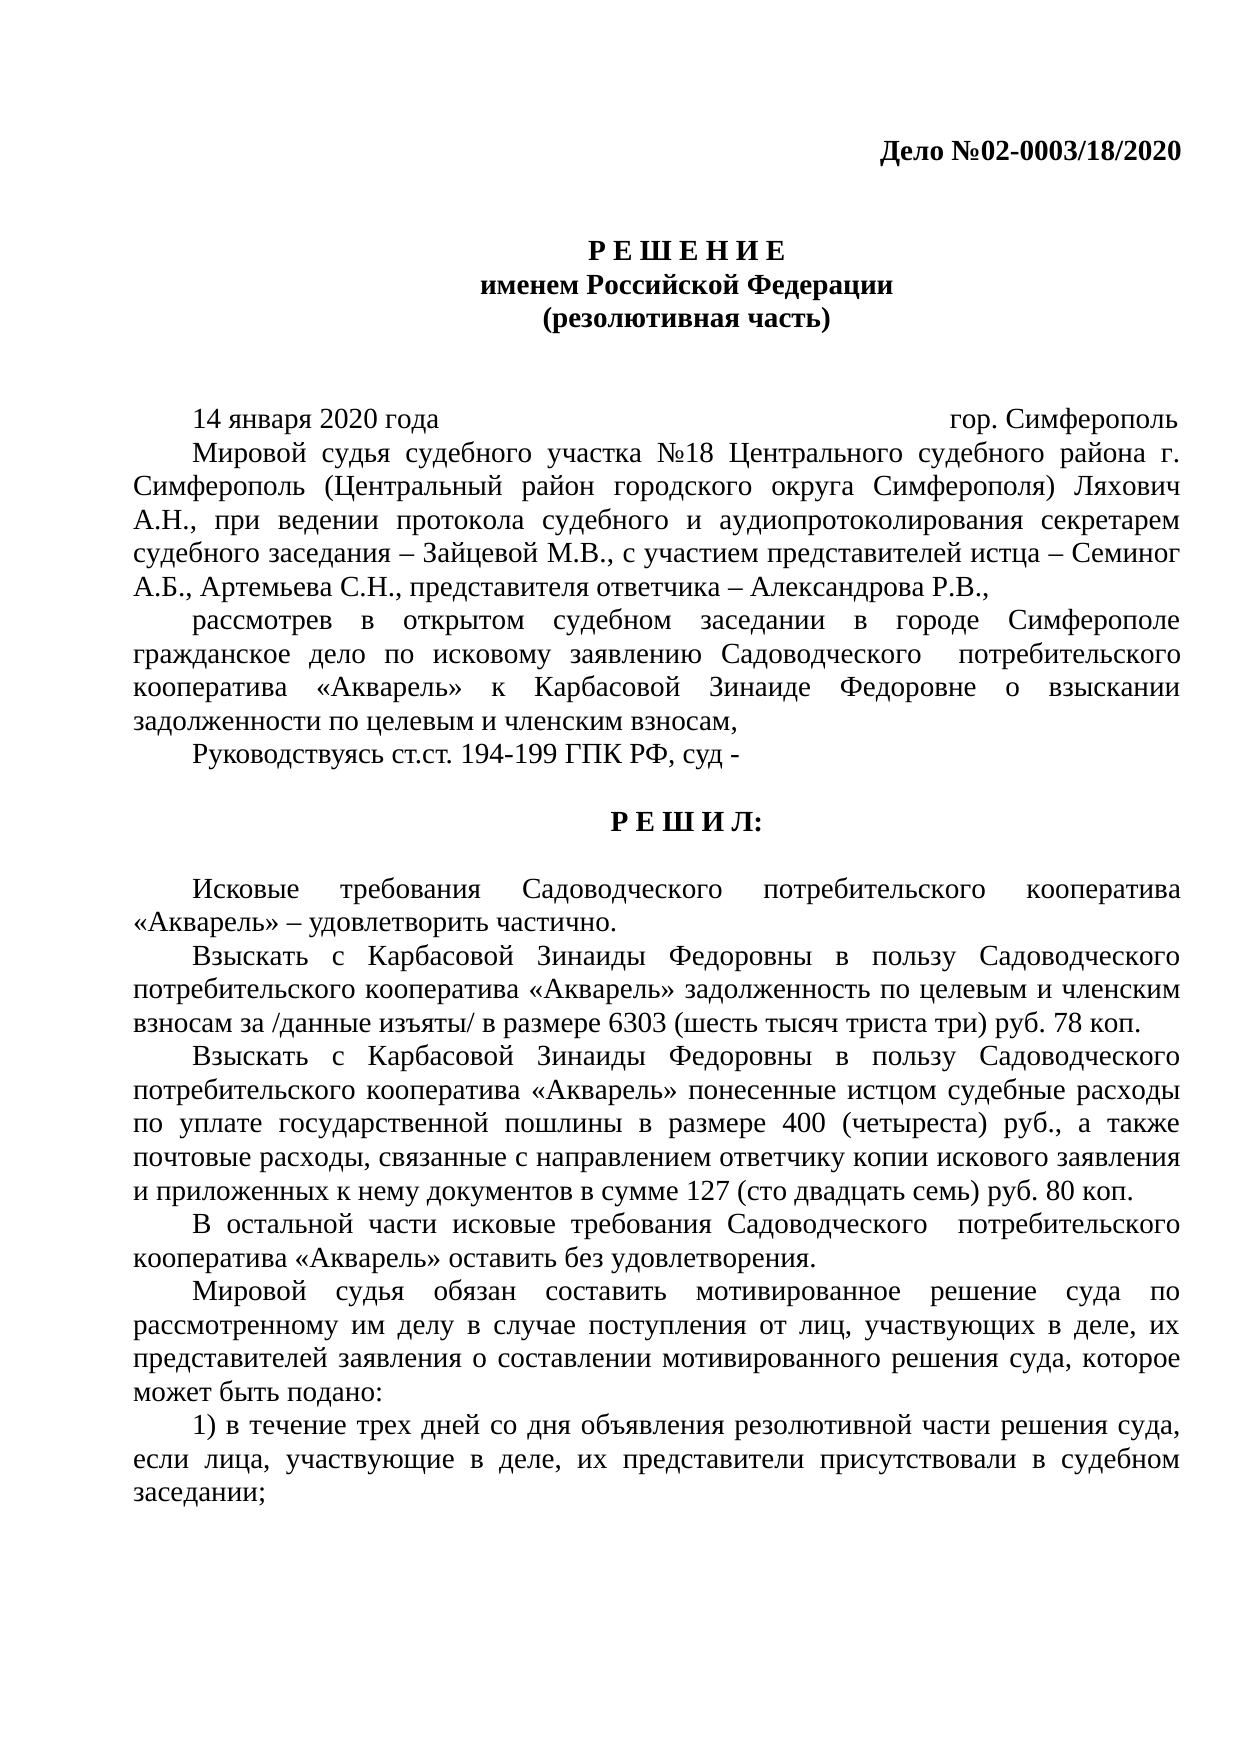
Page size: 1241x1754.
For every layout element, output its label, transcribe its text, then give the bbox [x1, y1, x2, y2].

text именем Российской Федерации [133, 267, 1181, 301]
text рассмотрев в открытом судебном заседании в городе Симферополе гражданское дело по исковому заявлению Садоводческого потребительского кооператива «Акварель» к Карбасовой Зинаиде Федоровне о взыскании задолженности по целевым и членским взносам, [133, 602, 1181, 737]
text Исковые требования Садоводческого потребительского кооператива «Акварель» – удовлетворить частично. [133, 871, 1181, 938]
text Руководствуясь ст.ст. 194-199 ГПК РФ, суд - [133, 737, 1181, 770]
text (резолютивная часть) [133, 301, 1181, 334]
text Р Е Ш И Л: [133, 804, 1181, 837]
text Мировой судья судебного участка №18 Центрального судебного района г. Симферополь (Центральный район городского округа Симферополя) Ляхович А.Н., при ведении протокола судебного и аудиопротоколирования секретарем судебного заседания – Зайцевой М.В., с участием представителей истца – Семиног А.Б., Артемьева С.Н., представителя ответчика – Александрова Р.В., [133, 435, 1181, 602]
text В остальной части исковые требования Садоводческого потребительского кооператива «Акварель» оставить без удовлетворения. [133, 1206, 1181, 1273]
text 1) в течение трех дней со дня объявления резолютивной части решения суда, если лица, участвующие в деле, их представители присутствовали в судебном заседании; [133, 1407, 1181, 1508]
text 14 января 2020 года гор. Симферополь [133, 401, 1181, 435]
text Р Е Ш Е Н И Е [133, 233, 1181, 267]
text Взыскать с Карбасовой Зинаиды Федоровны в пользу Садоводческого потребительского кооператива «Акварель» задолженность по целевым и членским взносам за /данные изъяты/ в размере 6303 (шесть тысяч триста три) руб. 78 коп. [133, 938, 1181, 1038]
text Дело №02-0003/18/2020 [133, 133, 1181, 166]
text Взыскать с Карбасовой Зинаиды Федоровны в пользу Садоводческого потребительского кооператива «Акварель» понесенные истцом судебные расходы по уплате государственной пошлины в размере 400 (четыреста) руб., а также почтовые расходы, связанные с направлением ответчику копии искового заявления и приложенных к нему документов в сумме 127 (сто двадцать семь) руб. 80 коп. [133, 1038, 1181, 1206]
text Мировой судья обязан составить мотивированное решение суда по рассмотренному им делу в случае поступления от лиц, участвующих в деле, их представителей заявления о составлении мотивированного решения суда, которое может быть подано: [133, 1273, 1181, 1407]
